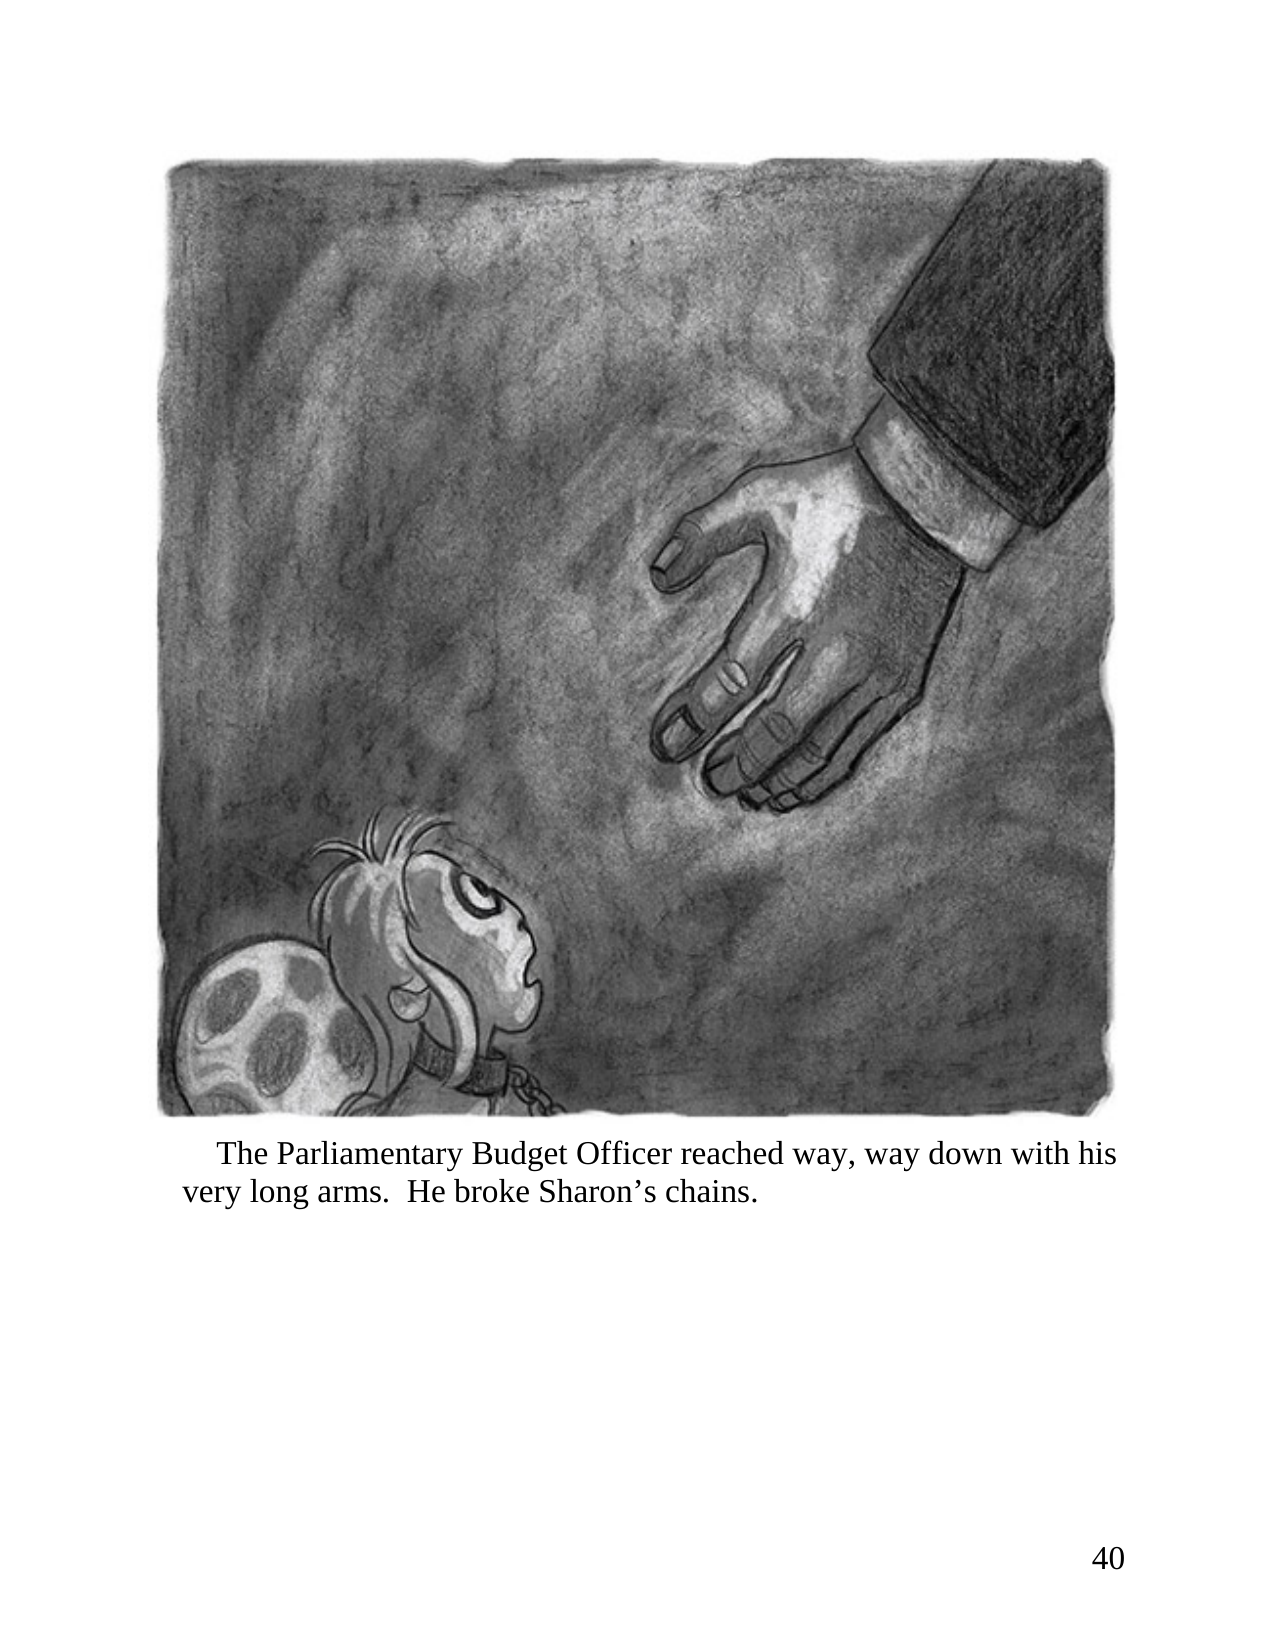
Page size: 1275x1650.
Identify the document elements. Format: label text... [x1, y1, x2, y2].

picture [148, 150, 1125, 1127]
text The Parliamentary Budget Officer reached way, way down with his very long arms. He broke Sharon’s chains. [182, 1133, 1125, 1209]
